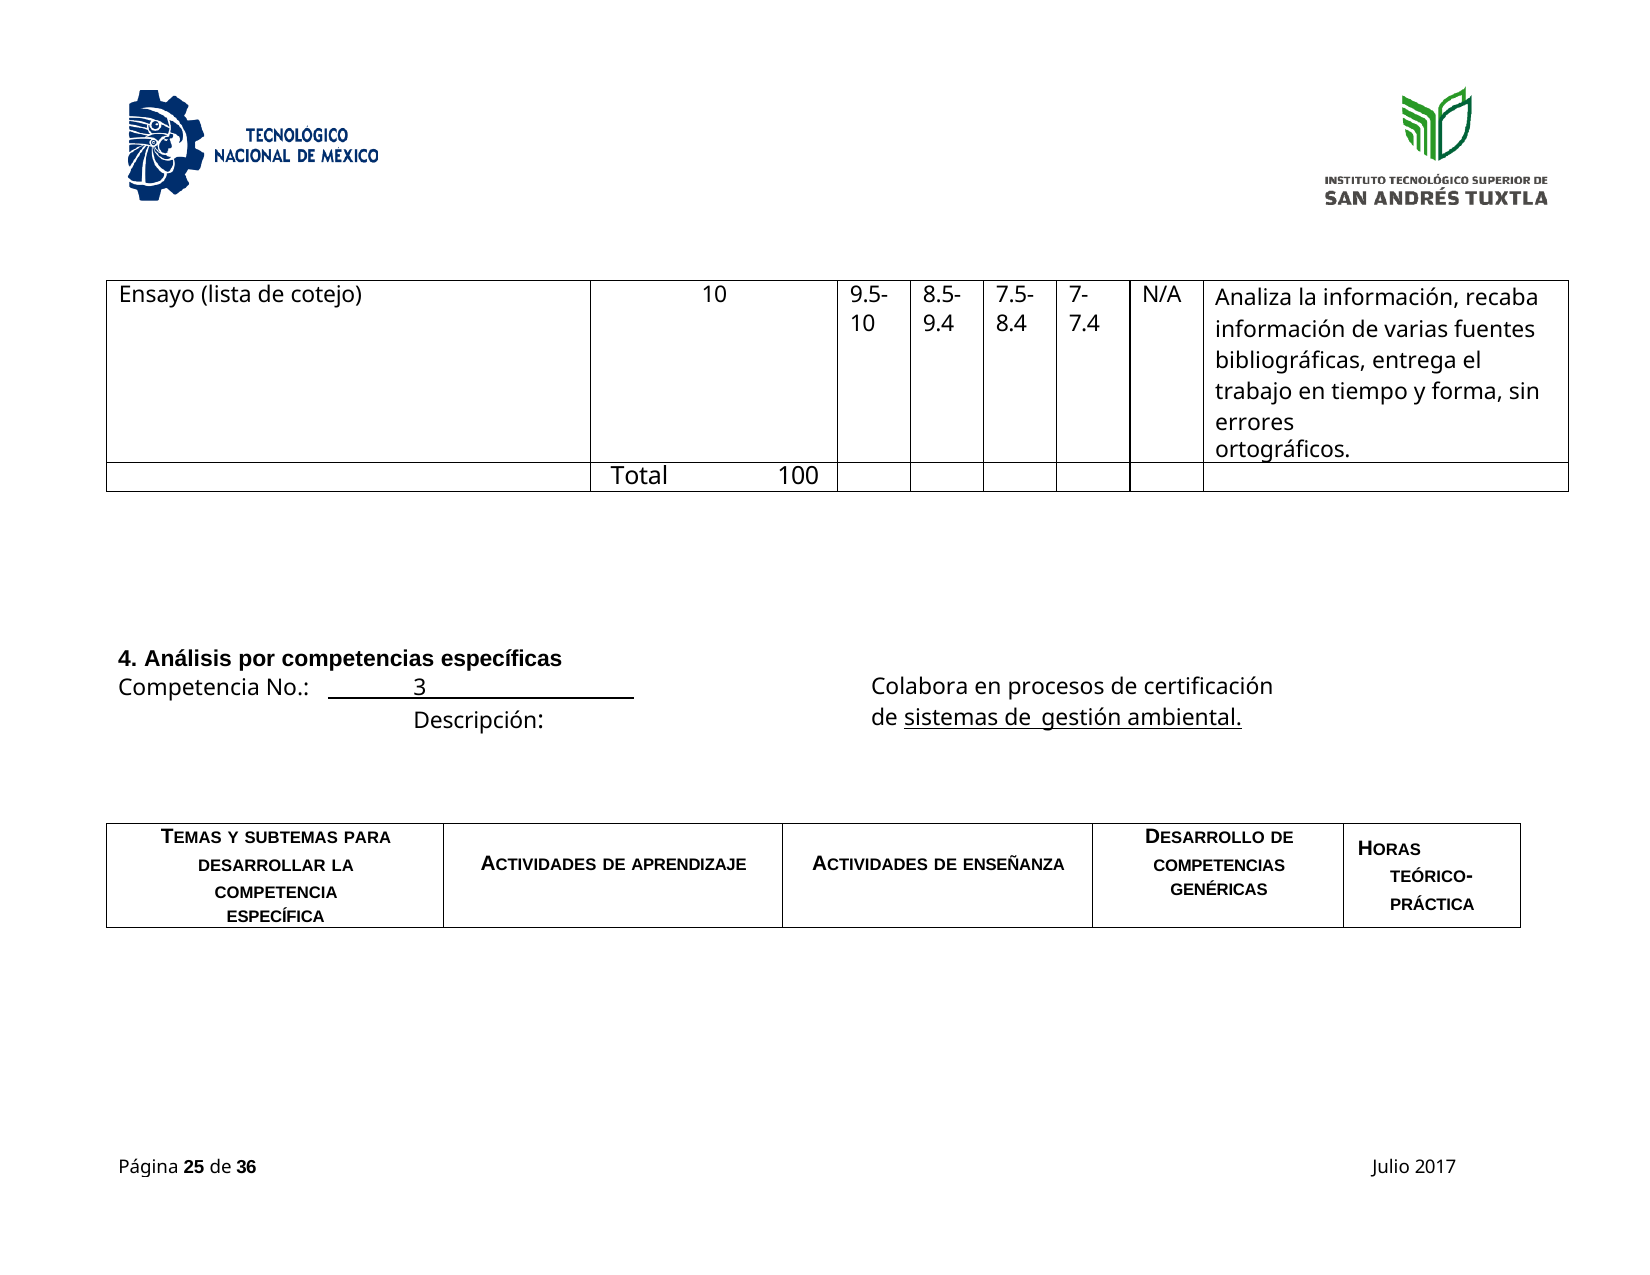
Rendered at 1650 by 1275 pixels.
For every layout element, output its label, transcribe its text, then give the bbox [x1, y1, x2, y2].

picture [1325, 86, 1548, 205]
table_cell [107, 463, 590, 491]
table_header 9.5- 10 [838, 281, 910, 462]
table_header 8.5- 9.4 [911, 281, 983, 462]
table_header Temas y subtemas para desarrollar la competencia ESPECÍFICA [107, 824, 443, 927]
table_cell [984, 463, 1056, 491]
subtitle Análisis por competencias específicas [118, 644, 838, 671]
table_header 7.5- 8.4 [984, 281, 1056, 462]
table_cell [1131, 463, 1203, 491]
table_header 10 [591, 281, 837, 462]
table_header Ensayo (lista de cotejo) [107, 281, 590, 462]
table_header Actividades de aprendizaje [444, 824, 782, 927]
text Colabora en procesos de certificación de sistemas de gestión ambiental. [871, 670, 1287, 732]
table_header N/A [1131, 281, 1203, 462]
table_header Analiza la información, recaba información de varias fuentes bibliográficas, entrega el trabajo en tiempo y forma, sin errores ortográficos. [1204, 281, 1568, 462]
table_header Horas teórico- práctica [1344, 824, 1520, 927]
table_header 7- 7.4 [1057, 281, 1129, 462]
table_cell Total 100 [591, 463, 837, 491]
text Competencia No.: 3 Descripción: [118, 671, 838, 736]
picture [127, 90, 378, 201]
table_header Desarrollo de competencias GENÉRICAS [1093, 824, 1343, 927]
table_cell [1057, 463, 1129, 491]
table_header Actividades de enseñanza [783, 824, 1092, 927]
table_cell [911, 463, 983, 491]
table_cell [838, 463, 910, 491]
table_cell [1204, 463, 1568, 491]
